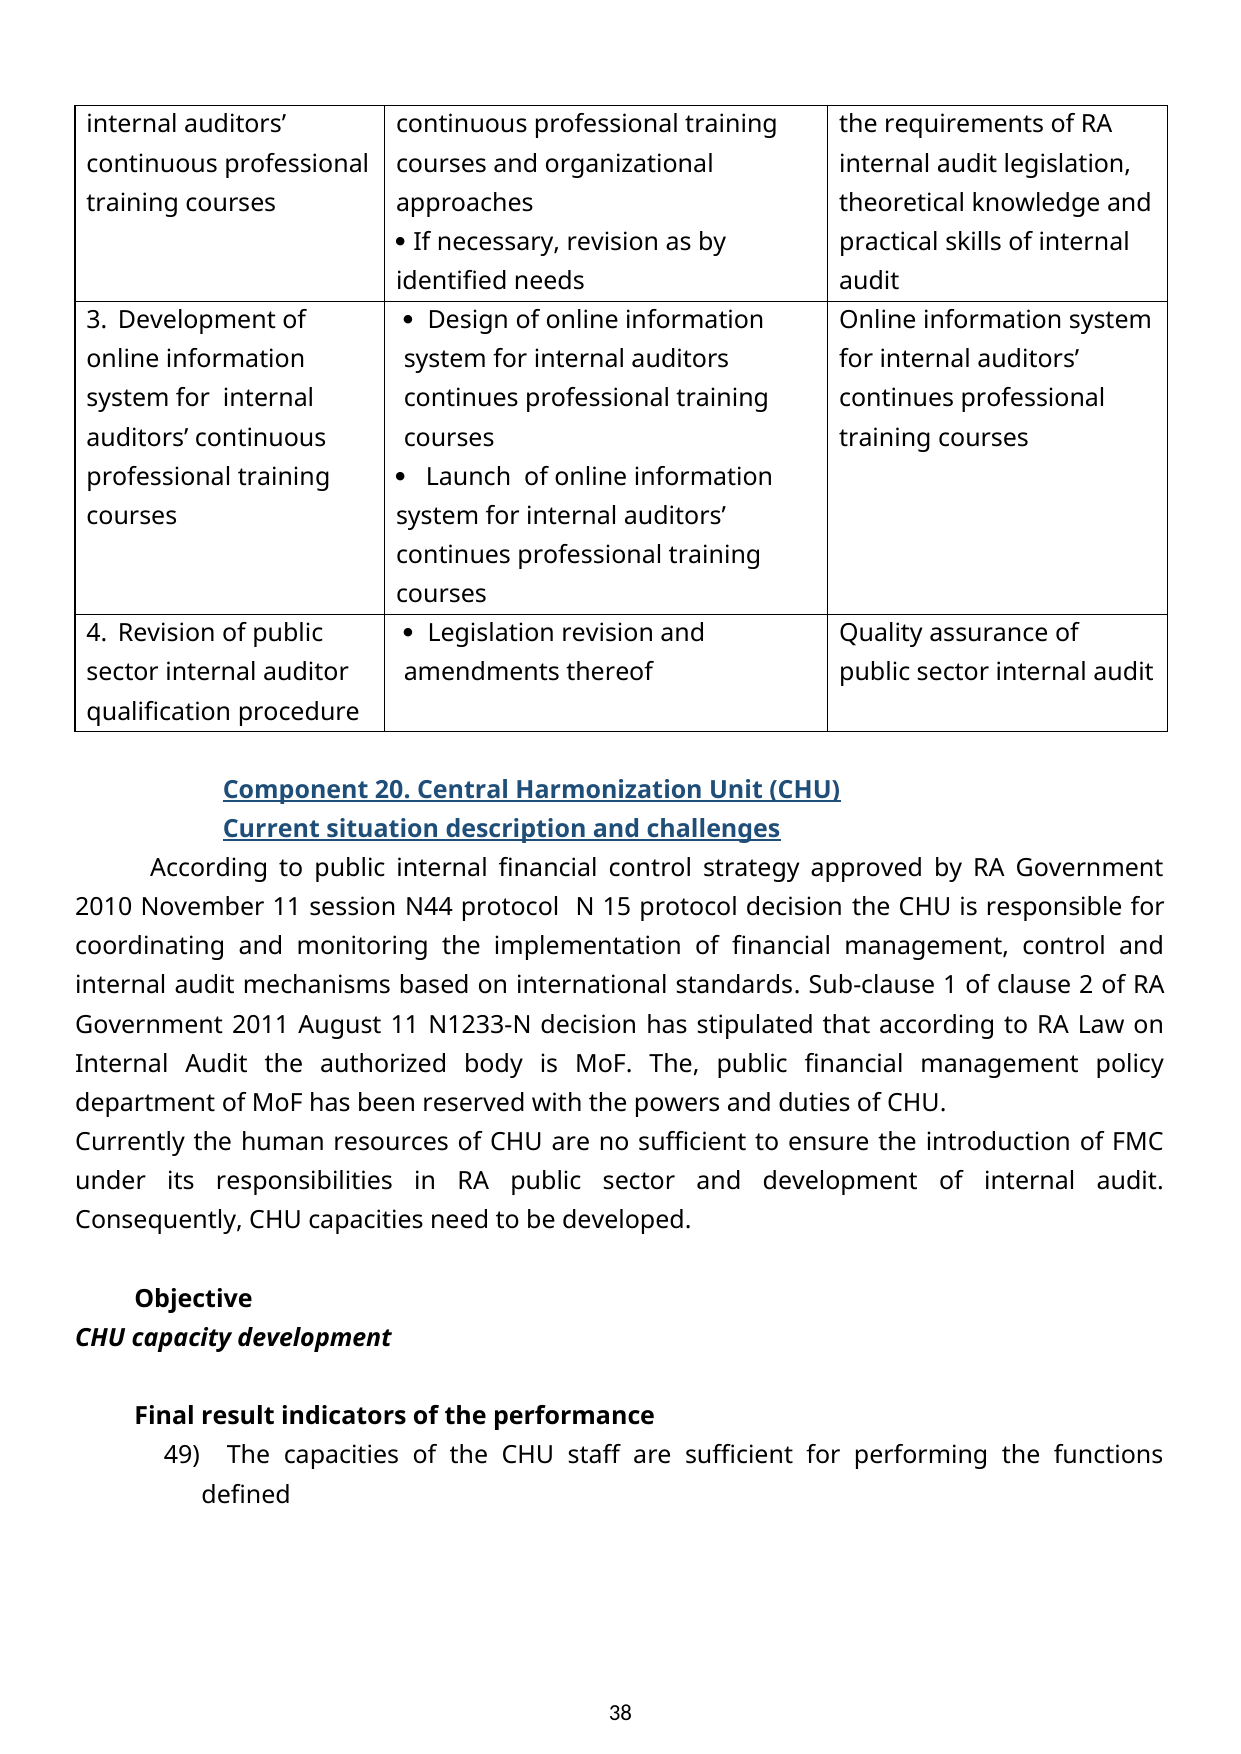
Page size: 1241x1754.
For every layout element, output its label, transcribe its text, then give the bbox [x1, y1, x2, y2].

table_cell Legislation revision and amendments thereof [385, 615, 827, 731]
text According to public internal financial control strategy approved by RA Government 2010 November 11 session N44 protocol N 15 protocol decision the CHU is responsible for coordinating and monitoring the implementation of financial management, control and internal audit mechanisms based on international standards. Sub-clause 1 of clause 2 of RA Government 2011 August 11 N1233-N decision has stipulated that according to RA Law on Internal Audit the authorized body is MoF. The, public financial management policy department of MoF has been reserved with the powers and duties of CHU. [75, 849, 1165, 1119]
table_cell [828, 106, 1167, 301]
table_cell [385, 106, 827, 301]
list Current situation description and challenges [223, 810, 1165, 844]
table_cell Online information system for internal auditors’ continues professional training courses [828, 302, 1167, 614]
table_cell Revision of public sector internal auditor qualification procedure [76, 615, 384, 731]
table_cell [76, 106, 384, 301]
list 49) The capacities of the CHU staff are sufficient for performing the functions defined [164, 1437, 1165, 1510]
text Final result indicators of the performance [134, 1398, 1165, 1432]
text Objective [75, 1280, 1165, 1314]
table_cell Quality assurance of public sector internal audit [828, 615, 1167, 731]
table_cell Design of online information system for internal auditors continues professional training courses Launch of online information system for internal auditors’ continues professional training courses [385, 302, 827, 614]
text CHU capacity development [75, 1319, 1165, 1354]
list Component 20. Central Harmonization Unit (CHU) [223, 771, 1165, 805]
text Currently the human resources of CHU are no sufficient to ensure the introduction of FMC under its responsibilities in RA public sector and development of internal audit. Consequently, CHU capacities need to be developed. [75, 1124, 1165, 1236]
table_cell Development of online information system for internal auditors’ continuous professional training courses [76, 302, 384, 614]
